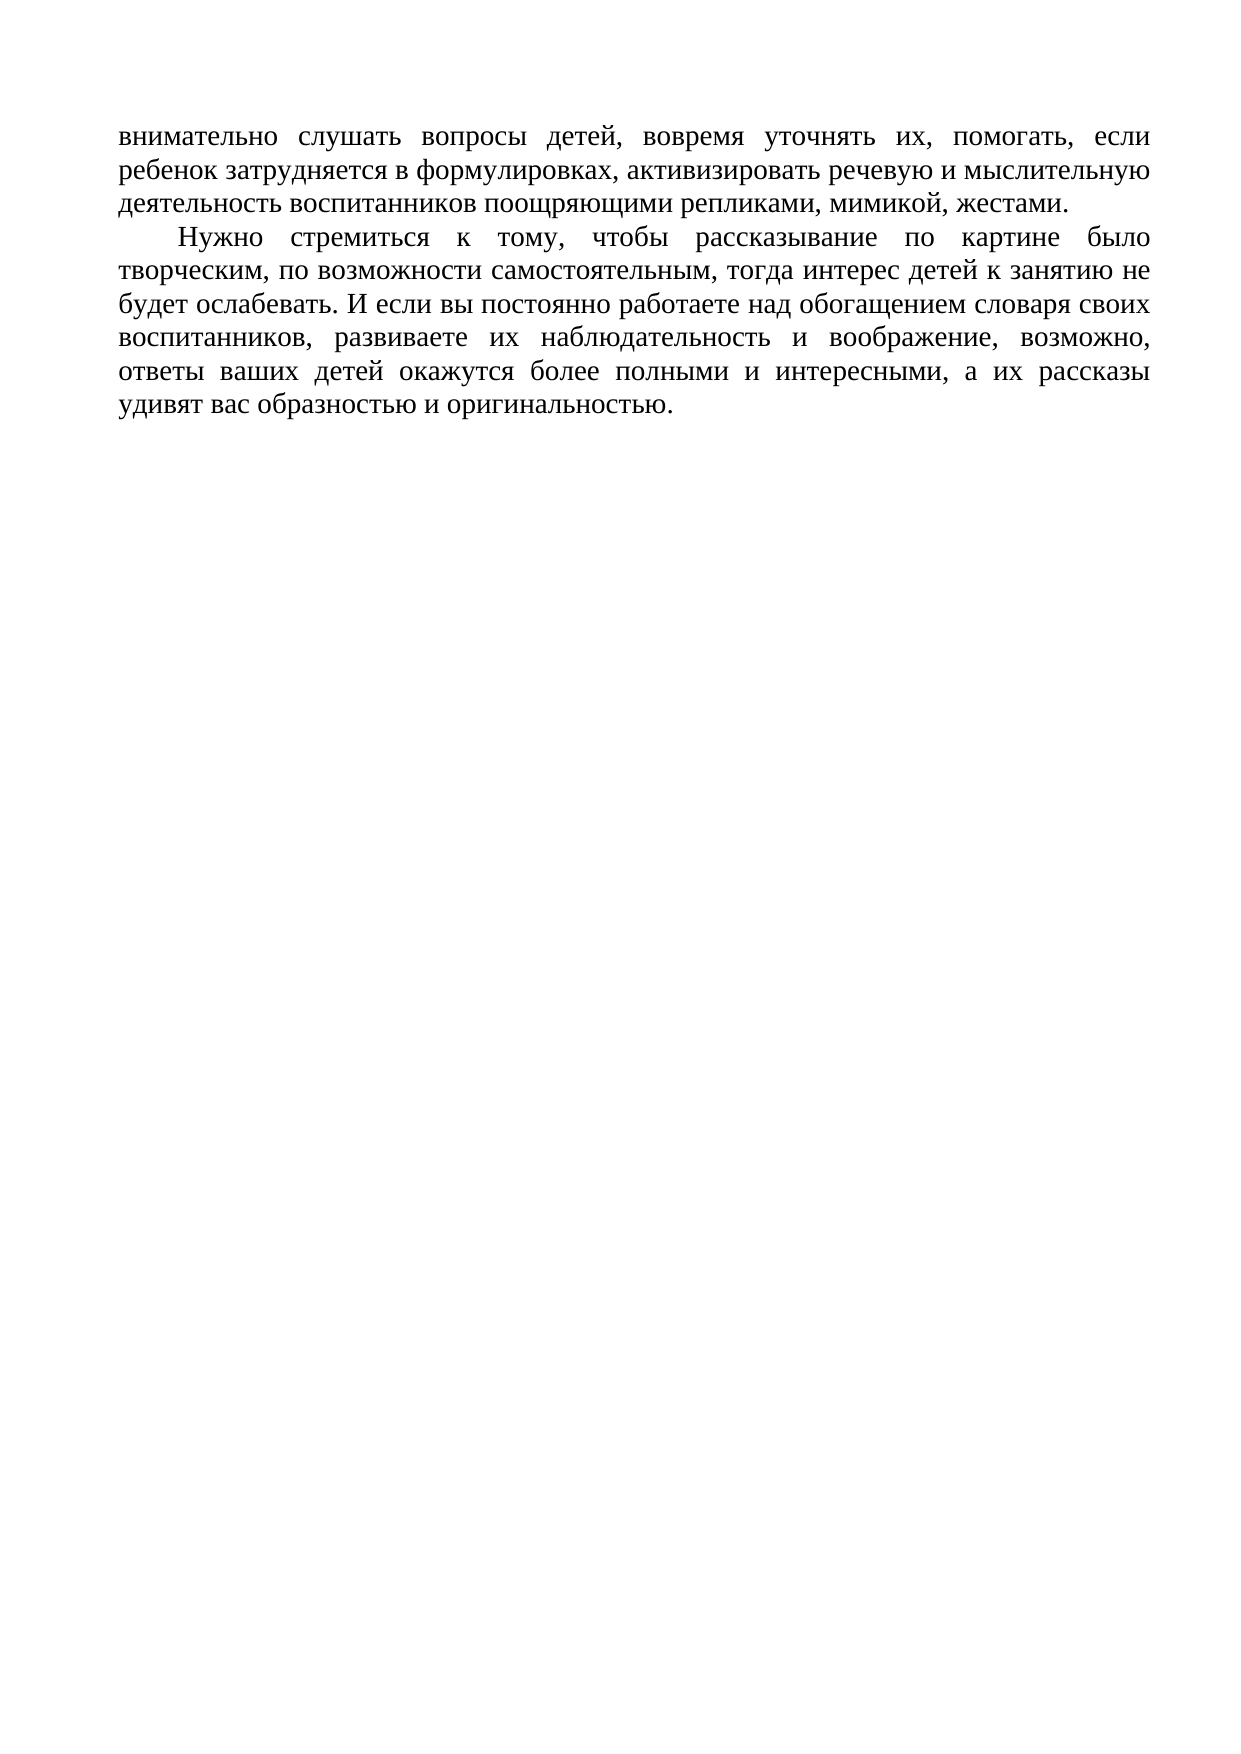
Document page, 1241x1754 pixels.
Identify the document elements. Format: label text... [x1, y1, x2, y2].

text Нужно стремиться к тому, чтобы рассказывание по картине было творческим, по возможности самостоятельным, тогда интерес детей к занятию не будет ослабевать. И если вы постоянно работаете над обогащением словаря своих воспитанников, развиваете их наблюдательность и воображение, возможно, ответы ваших детей окажутся более полными и интересными, а их рассказы удивят вас образностью и оригинальностью. [118, 219, 1152, 420]
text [118, 118, 1152, 219]
